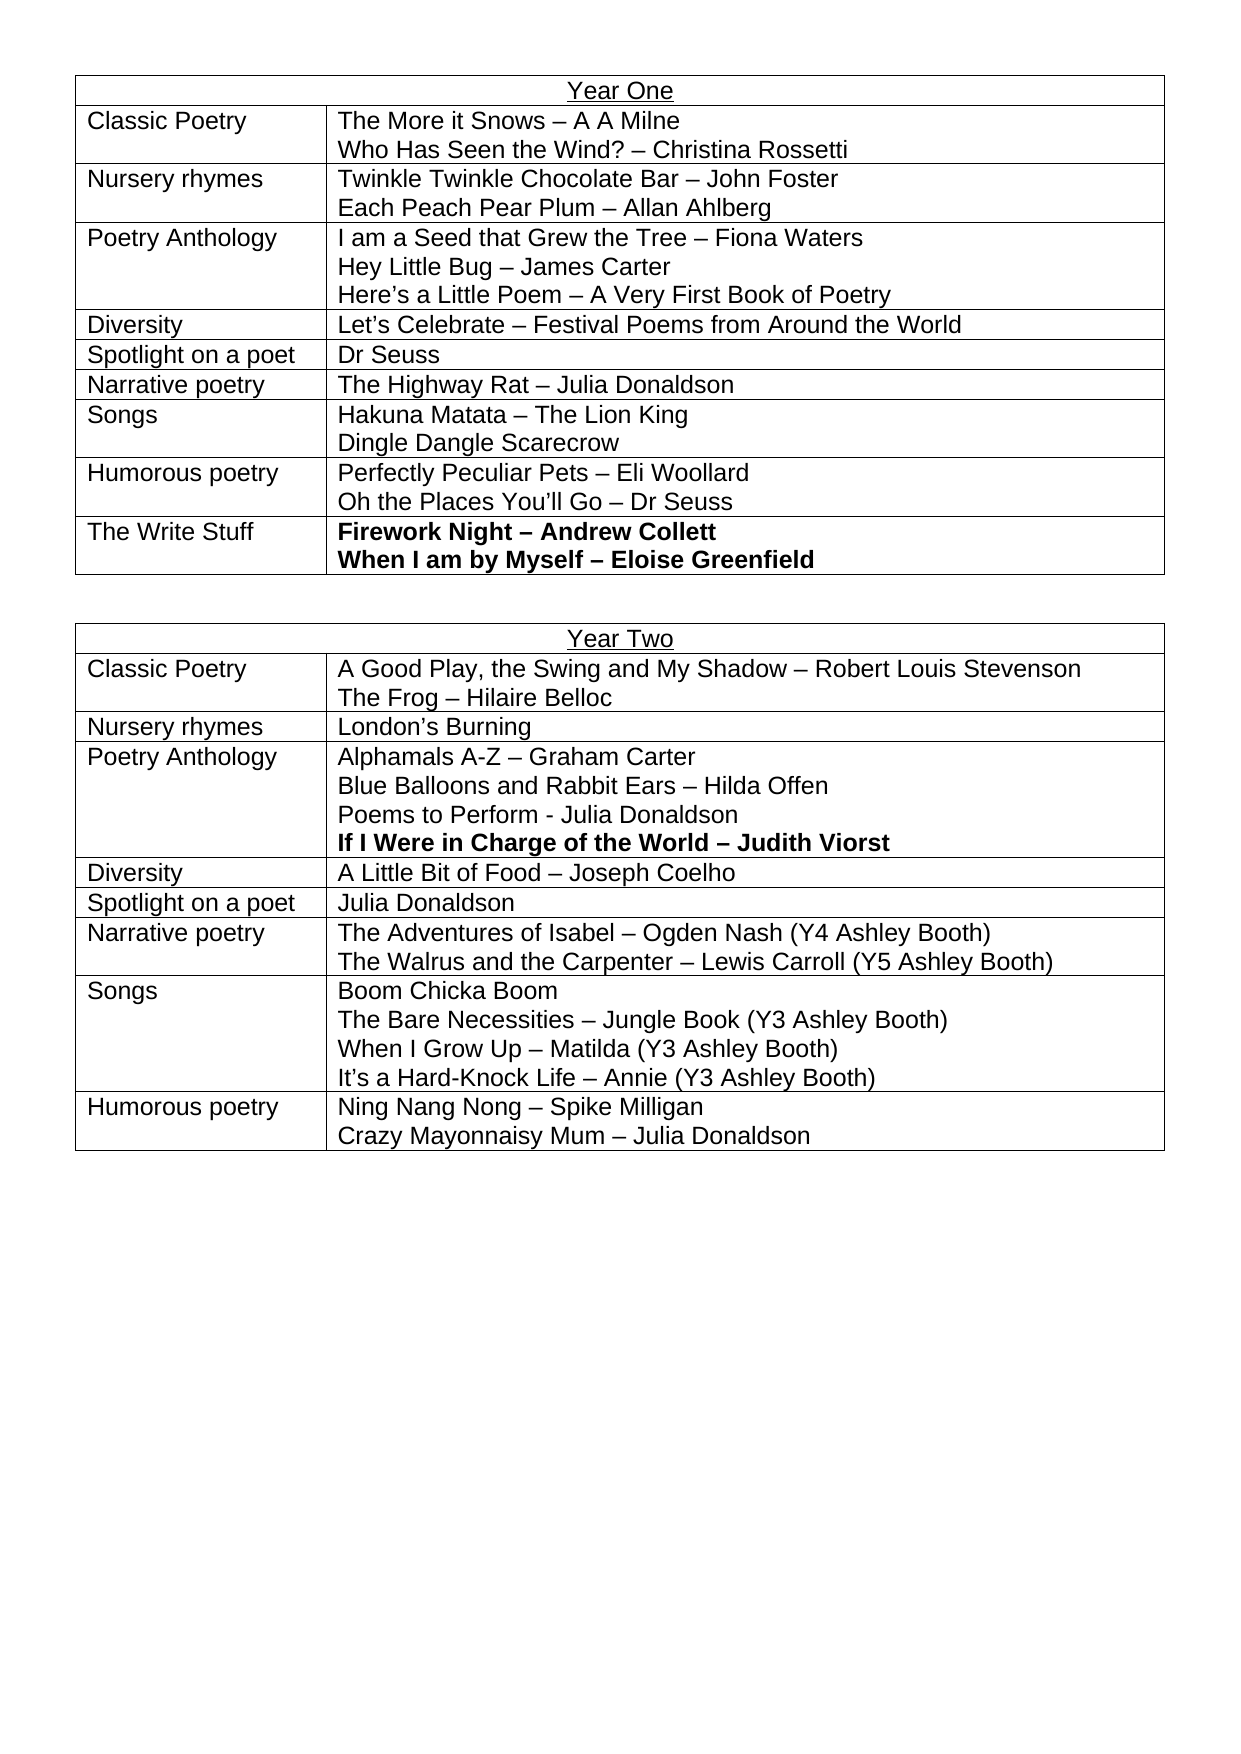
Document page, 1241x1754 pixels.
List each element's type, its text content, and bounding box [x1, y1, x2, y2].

table_cell Twinkle Twinkle Chocolate Bar – John Foster Each Peach Pear Plum – Allan Ahlberg [327, 164, 1164, 222]
table_cell Classic Poetry [76, 654, 326, 711]
table_cell The More it Snows – A A Milne Who Has Seen the Wind? – Christina Rossetti [327, 106, 1164, 163]
table_cell Let’s Celebrate – Festival Poems from Around the World [327, 310, 1164, 339]
table_cell Ning Nang Nong – Spike Milligan Crazy Mayonnaisy Mum – Julia Donaldson [327, 1092, 1164, 1150]
table_cell Nursery rhymes [76, 164, 326, 222]
table_cell Poetry Anthology [76, 223, 326, 309]
table_cell Spotlight on a poet [76, 340, 326, 369]
table_cell Hakuna Matata – The Lion King Dingle Dangle Scarecrow [327, 400, 1164, 457]
table_cell London’s Burning [327, 712, 1164, 741]
table_cell Humorous poetry [76, 1092, 326, 1150]
table_cell Alphamals A-Z – Graham Carter Blue Balloons and Rabbit Ears – Hilda Offen Poems to Perform - Julia Donaldson If I Were in Charge of the World – Judith Viorst [327, 742, 1164, 857]
table_cell Songs [76, 400, 326, 457]
table_cell Classic Poetry [76, 106, 326, 163]
table_header Year Two [76, 624, 1164, 653]
table_cell Songs [76, 976, 326, 1091]
table_cell Firework Night – Andrew Collett When I am by Myself – Eloise Greenfield [327, 517, 1164, 574]
table_cell The Highway Rat – Julia Donaldson [327, 370, 1164, 398]
table_cell A Little Bit of Food – Joseph Coelho [327, 858, 1164, 887]
table_cell Humorous poetry [76, 458, 326, 516]
table_cell Spotlight on a poet [76, 888, 326, 917]
table_cell Diversity [76, 310, 326, 339]
table_cell Narrative poetry [76, 370, 326, 398]
table_cell Narrative poetry [76, 918, 326, 975]
table_header Year One [76, 76, 1164, 105]
table_cell Poetry Anthology [76, 742, 326, 857]
table_cell A Good Play, the Swing and My Shadow – Robert Louis Stevenson The Frog – Hilaire Belloc [327, 654, 1164, 711]
table_cell Perfectly Peculiar Pets – Eli Woollard Oh the Places You’ll Go – Dr Seuss [327, 458, 1164, 516]
table_cell The Write Stuff [76, 517, 326, 574]
table_cell I am a Seed that Grew the Tree – Fiona Waters Hey Little Bug – James Carter Here’s a Little Poem – A Very First Book of Poetry [327, 223, 1164, 309]
table_cell Nursery rhymes [76, 712, 326, 741]
table_cell Diversity [76, 858, 326, 887]
table_cell The Adventures of Isabel – Ogden Nash (Y4 Ashley Booth) The Walrus and the Carpenter – Lewis Carroll (Y5 Ashley Booth) [327, 918, 1164, 975]
table_cell Julia Donaldson [327, 888, 1164, 917]
table_cell Dr Seuss [327, 340, 1164, 369]
table_cell Boom Chicka Boom The Bare Necessities – Jungle Book (Y3 Ashley Booth) When I Grow Up – Matilda (Y3 Ashley Booth) It’s a Hard-Knock Life – Annie (Y3 Ashley Booth) [327, 976, 1164, 1091]
